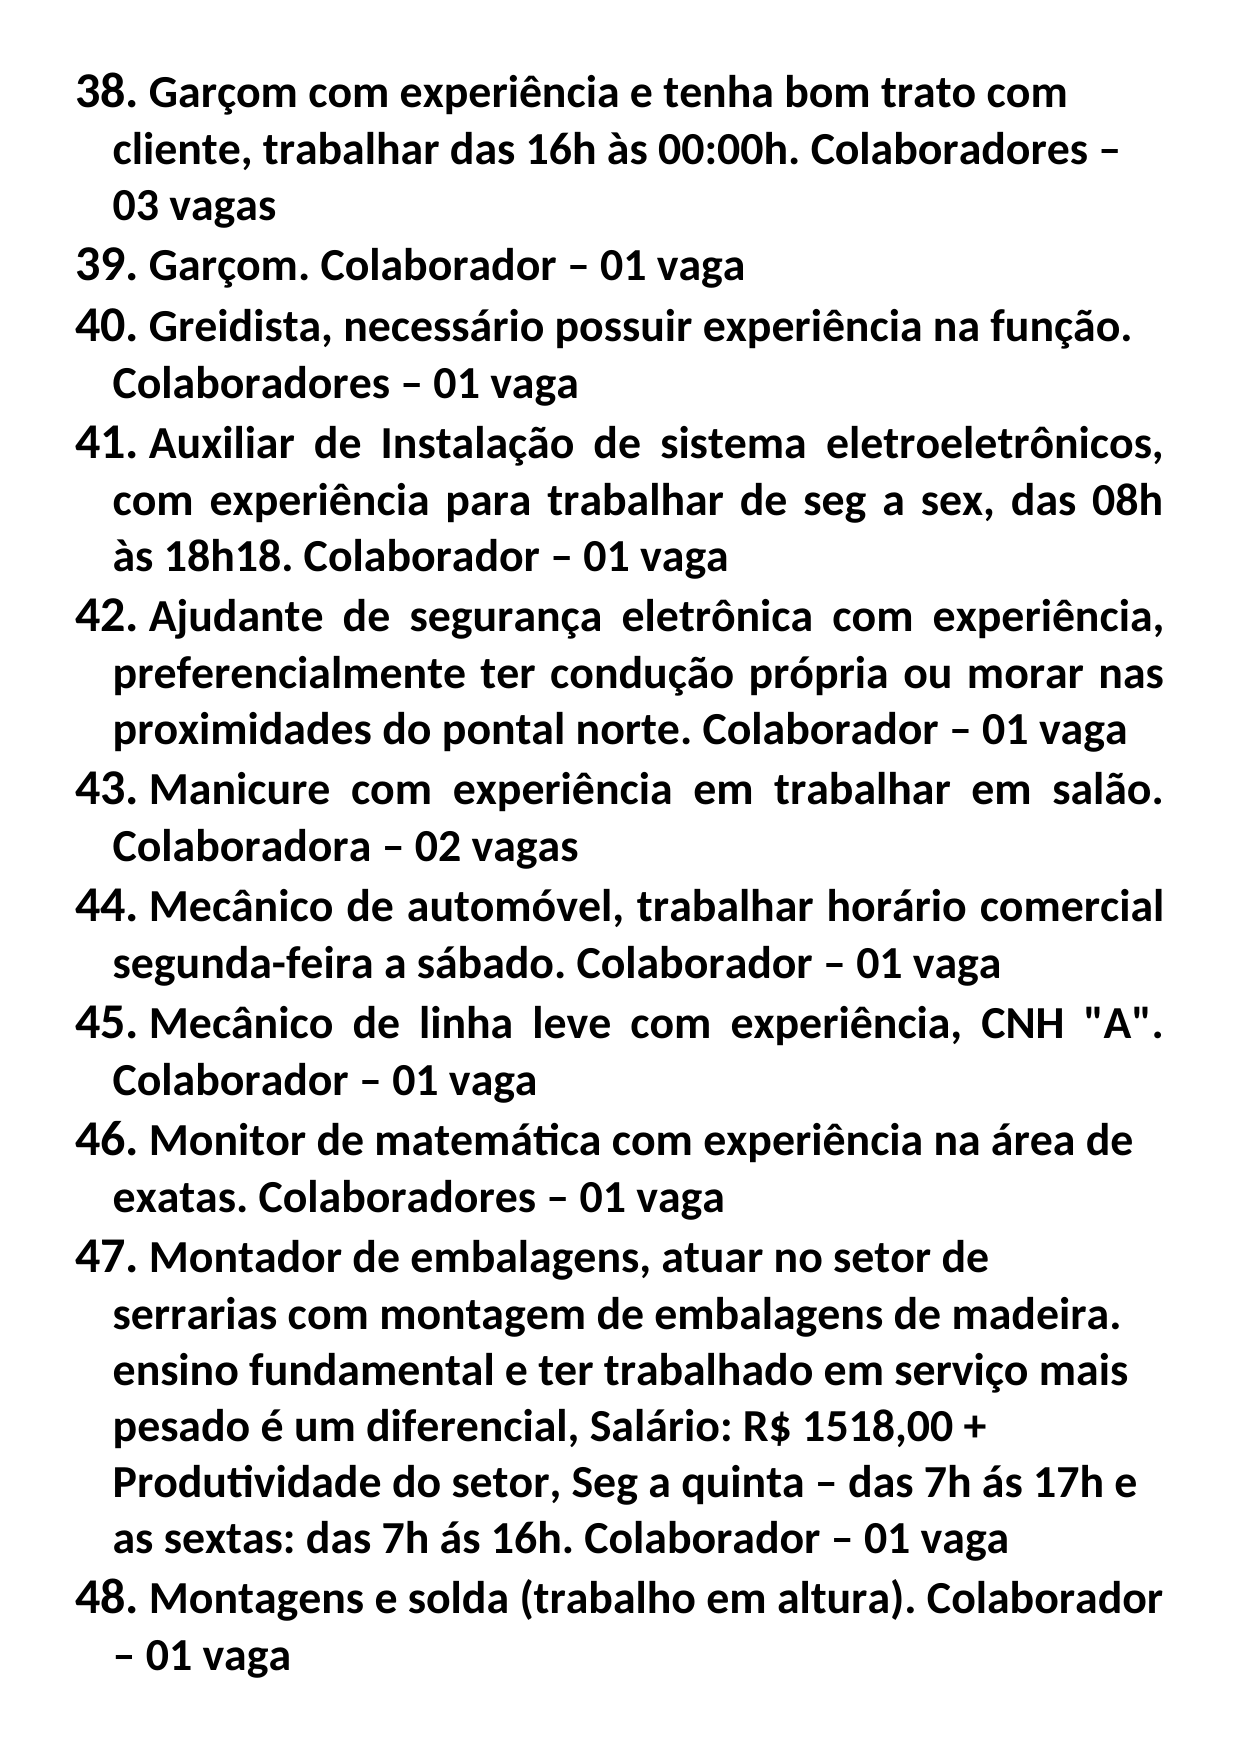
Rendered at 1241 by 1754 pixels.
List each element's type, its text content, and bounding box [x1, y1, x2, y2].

list Greidista, necessário possuir experiência na função. Colaboradores – 01 vaga [75, 293, 1165, 410]
list Montagens e solda (trabalho em altura). Colaborador – 01 vaga [75, 1564, 1165, 1682]
list Manicure com experiência em trabalhar em salão. Colaboradora – 02 vagas [75, 756, 1165, 873]
list Monitor de matemática com experiência na área de exatas. Colaboradores – 01 vaga [75, 1107, 1165, 1224]
list Ajudante de segurança eletrônica com experiência, preferencialmente ter condução própria ou morar nas proximidades do pontal norte. Colaborador – 01 vaga [75, 583, 1165, 756]
list Mecânico de linha leve com experiência, CNH "A". Colaborador – 01 vaga [75, 990, 1165, 1107]
list Auxiliar de Instalação de sistema eletroeletrônicos, com experiência para trabalhar de seg a sex, das 08h às 18h18. Colaborador – 01 vaga [75, 410, 1165, 583]
list Mecânico de automóvel, trabalhar horário comercial segunda-feira a sábado. Colaborador – 01 vaga [75, 873, 1165, 990]
list Garçom. Colaborador – 01 vaga [75, 232, 1165, 293]
list Montador de embalagens, atuar no setor de serrarias com montagem de embalagens de madeira. ensino fundamental e ter trabalhado em serviço mais pesado é um diferencial, Salário: R$ 1518,00 + Produtividade do setor, Seg a quinta – das 7h ás 17h e as sextas: das 7h ás 16h. Colaborador – 01 vaga [75, 1224, 1165, 1564]
list Garçom com experiência e tenha bom trato com cliente, trabalhar das 16h às 00:00h. Colaboradores – 03 vagas [75, 59, 1165, 232]
